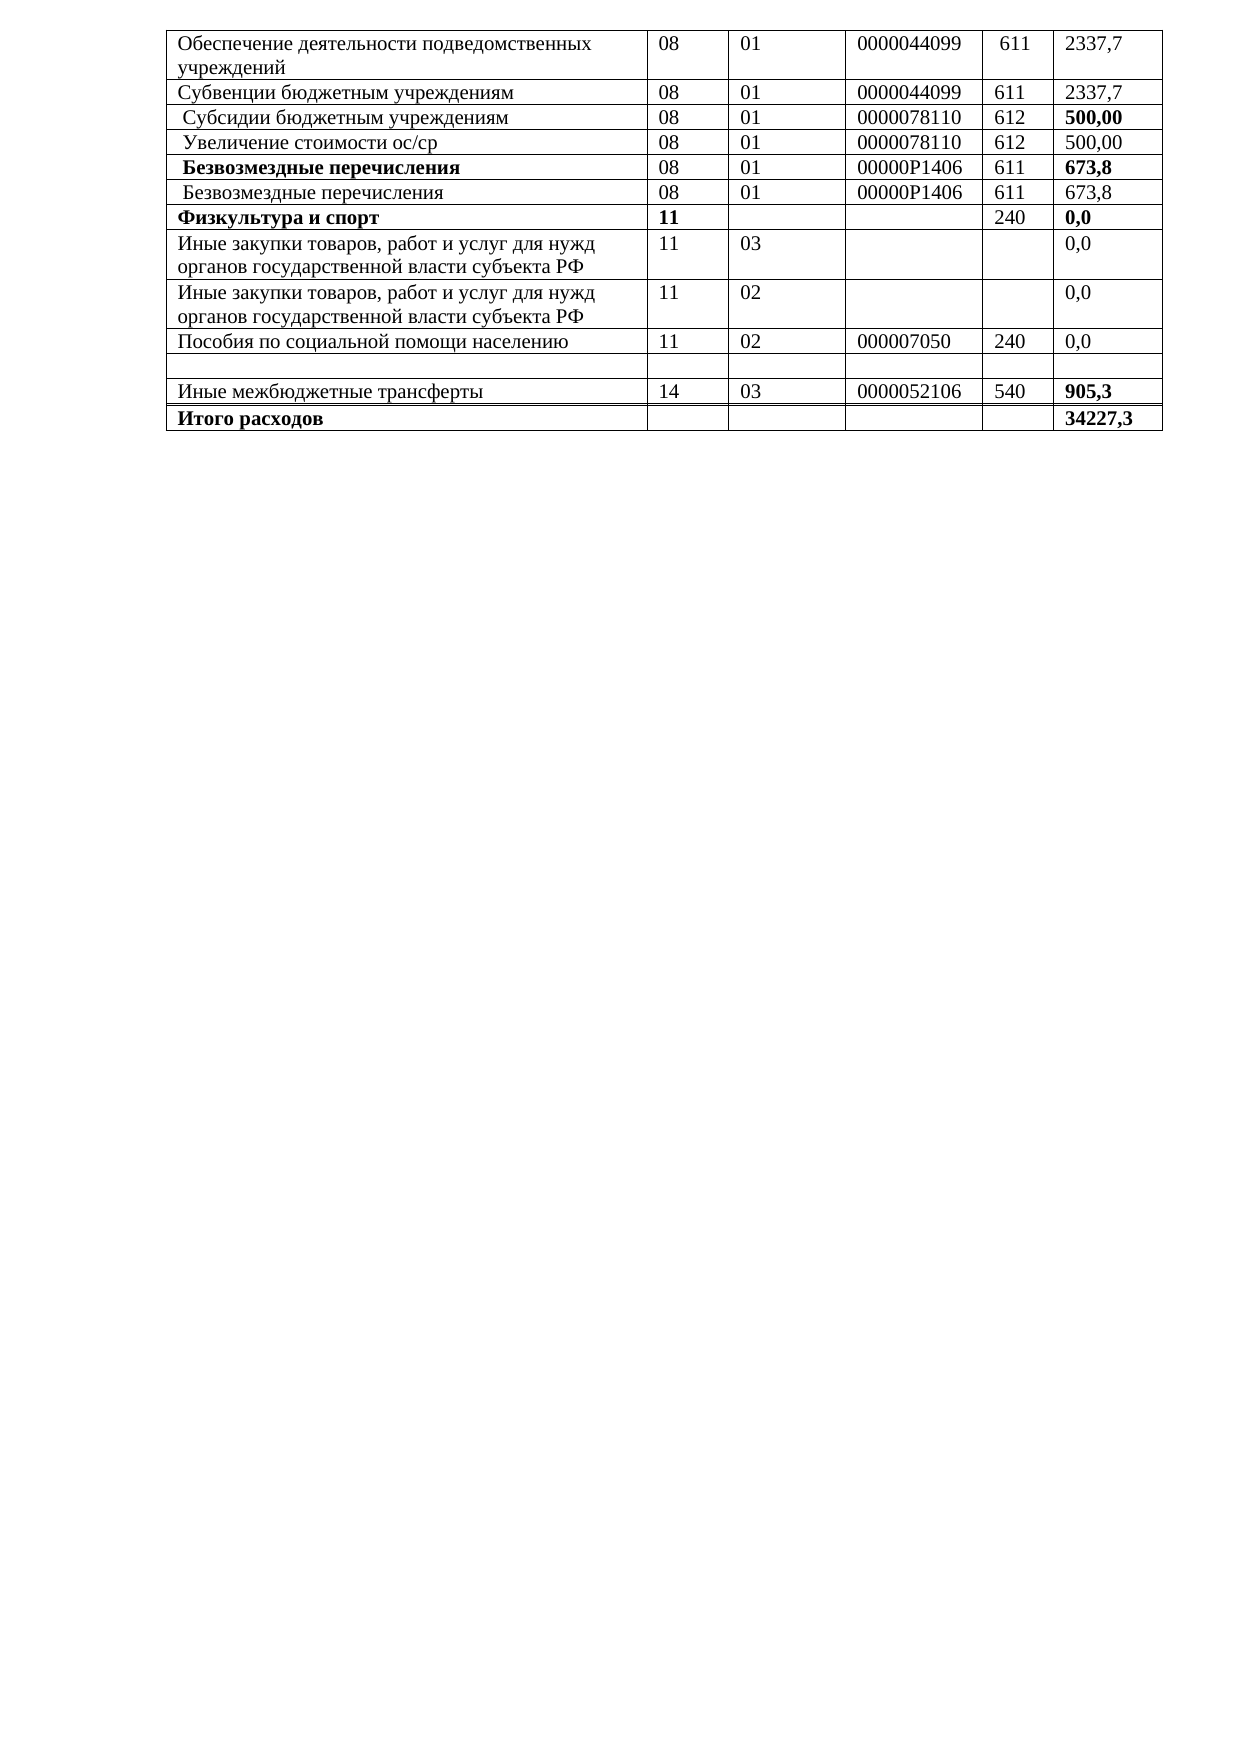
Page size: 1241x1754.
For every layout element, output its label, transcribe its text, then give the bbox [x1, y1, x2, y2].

table_cell 673,8 [1054, 155, 1162, 179]
table_cell 540 [983, 379, 1053, 403]
table_cell [729, 406, 845, 430]
table_cell 0000044099 [846, 80, 982, 104]
table_cell 905,3 [1054, 379, 1162, 403]
table_cell [1054, 354, 1162, 378]
table_cell 240 [983, 205, 1053, 229]
table_cell 08 [648, 155, 728, 179]
table_cell Физкультура и спорт [167, 205, 647, 229]
table_cell 08 [648, 130, 728, 154]
table_cell 11 [648, 329, 728, 353]
table_cell 11 [648, 205, 728, 229]
table_cell 01 [729, 180, 845, 204]
table_cell Безвозмездные перечисления [167, 180, 647, 204]
table_cell 500,00 [1054, 130, 1162, 154]
table_cell [846, 280, 982, 328]
table_cell 2337,7 [1054, 31, 1162, 79]
table_cell 500,00 [1054, 105, 1162, 129]
table_cell Увеличение стоимости ос/ср [167, 130, 647, 154]
table_cell 0,0 [1054, 230, 1162, 278]
table_cell Субсидии бюджетным учреждениям [167, 105, 647, 129]
table_cell [846, 230, 982, 278]
table_cell [983, 354, 1053, 378]
table_cell [648, 354, 728, 378]
table_cell 11 [648, 230, 728, 278]
table_cell [846, 406, 982, 430]
table_cell 2337,7 [1054, 80, 1162, 104]
table_cell 0,0 [1054, 205, 1162, 229]
table_cell [846, 205, 982, 229]
table_cell 08 [648, 80, 728, 104]
table_cell 01 [729, 105, 845, 129]
table_cell 03 [729, 230, 845, 278]
table_cell 02 [729, 280, 845, 328]
table_cell Безвозмездные перечисления [167, 155, 647, 179]
table_cell 0000044099 [846, 31, 982, 79]
table_cell [167, 354, 647, 378]
table_cell 34227,3 [1054, 406, 1162, 430]
table_cell Итого расходов [167, 406, 647, 430]
table_cell [983, 406, 1053, 430]
table_cell [983, 280, 1053, 328]
table_cell 11 [648, 280, 728, 328]
table_cell 240 [983, 329, 1053, 353]
table_cell 0,0 [1054, 329, 1162, 353]
table_cell 611 [983, 155, 1053, 179]
table_cell [983, 230, 1053, 278]
table_cell 0000078110 [846, 130, 982, 154]
table_cell 611 [983, 31, 1053, 79]
table_cell 000007050 [846, 329, 982, 353]
table_cell 611 [983, 180, 1053, 204]
table_cell 0000052106 [846, 379, 982, 403]
table_cell Иные закупки товаров, работ и услуг для нужд органов государственной власти субъекта РФ [167, 280, 647, 328]
table_cell 01 [729, 80, 845, 104]
table_cell 00000Р1406 [846, 180, 982, 204]
table_cell 673,8 [1054, 180, 1162, 204]
table_cell Субвенции бюджетным учреждениям [167, 80, 647, 104]
table_cell Обеспечение деятельности подведомственных учреждений [167, 31, 647, 79]
table_cell 08 [648, 105, 728, 129]
table_cell 00000Р1406 [846, 155, 982, 179]
table_cell 01 [729, 31, 845, 79]
table_cell 01 [729, 155, 845, 179]
table_cell [648, 406, 728, 430]
table_cell 08 [648, 31, 728, 79]
table_cell Иные межбюджетные трансферты [167, 379, 647, 403]
table_cell 0000078110 [846, 105, 982, 129]
table_cell 03 [729, 379, 845, 403]
table_cell [846, 354, 982, 378]
table_cell [729, 354, 845, 378]
table_cell 02 [729, 329, 845, 353]
table_cell 01 [729, 130, 845, 154]
table_cell Иные закупки товаров, работ и услуг для нужд органов государственной власти субъекта РФ [167, 230, 647, 278]
table_cell 14 [648, 379, 728, 403]
table_cell [729, 205, 845, 229]
table_cell 0,0 [1054, 280, 1162, 328]
table_cell 611 [983, 80, 1053, 104]
table_cell 08 [648, 180, 728, 204]
table_cell 612 [983, 105, 1053, 129]
table_cell 612 [983, 130, 1053, 154]
table_cell Пособия по социальной помощи населению [167, 329, 647, 353]
